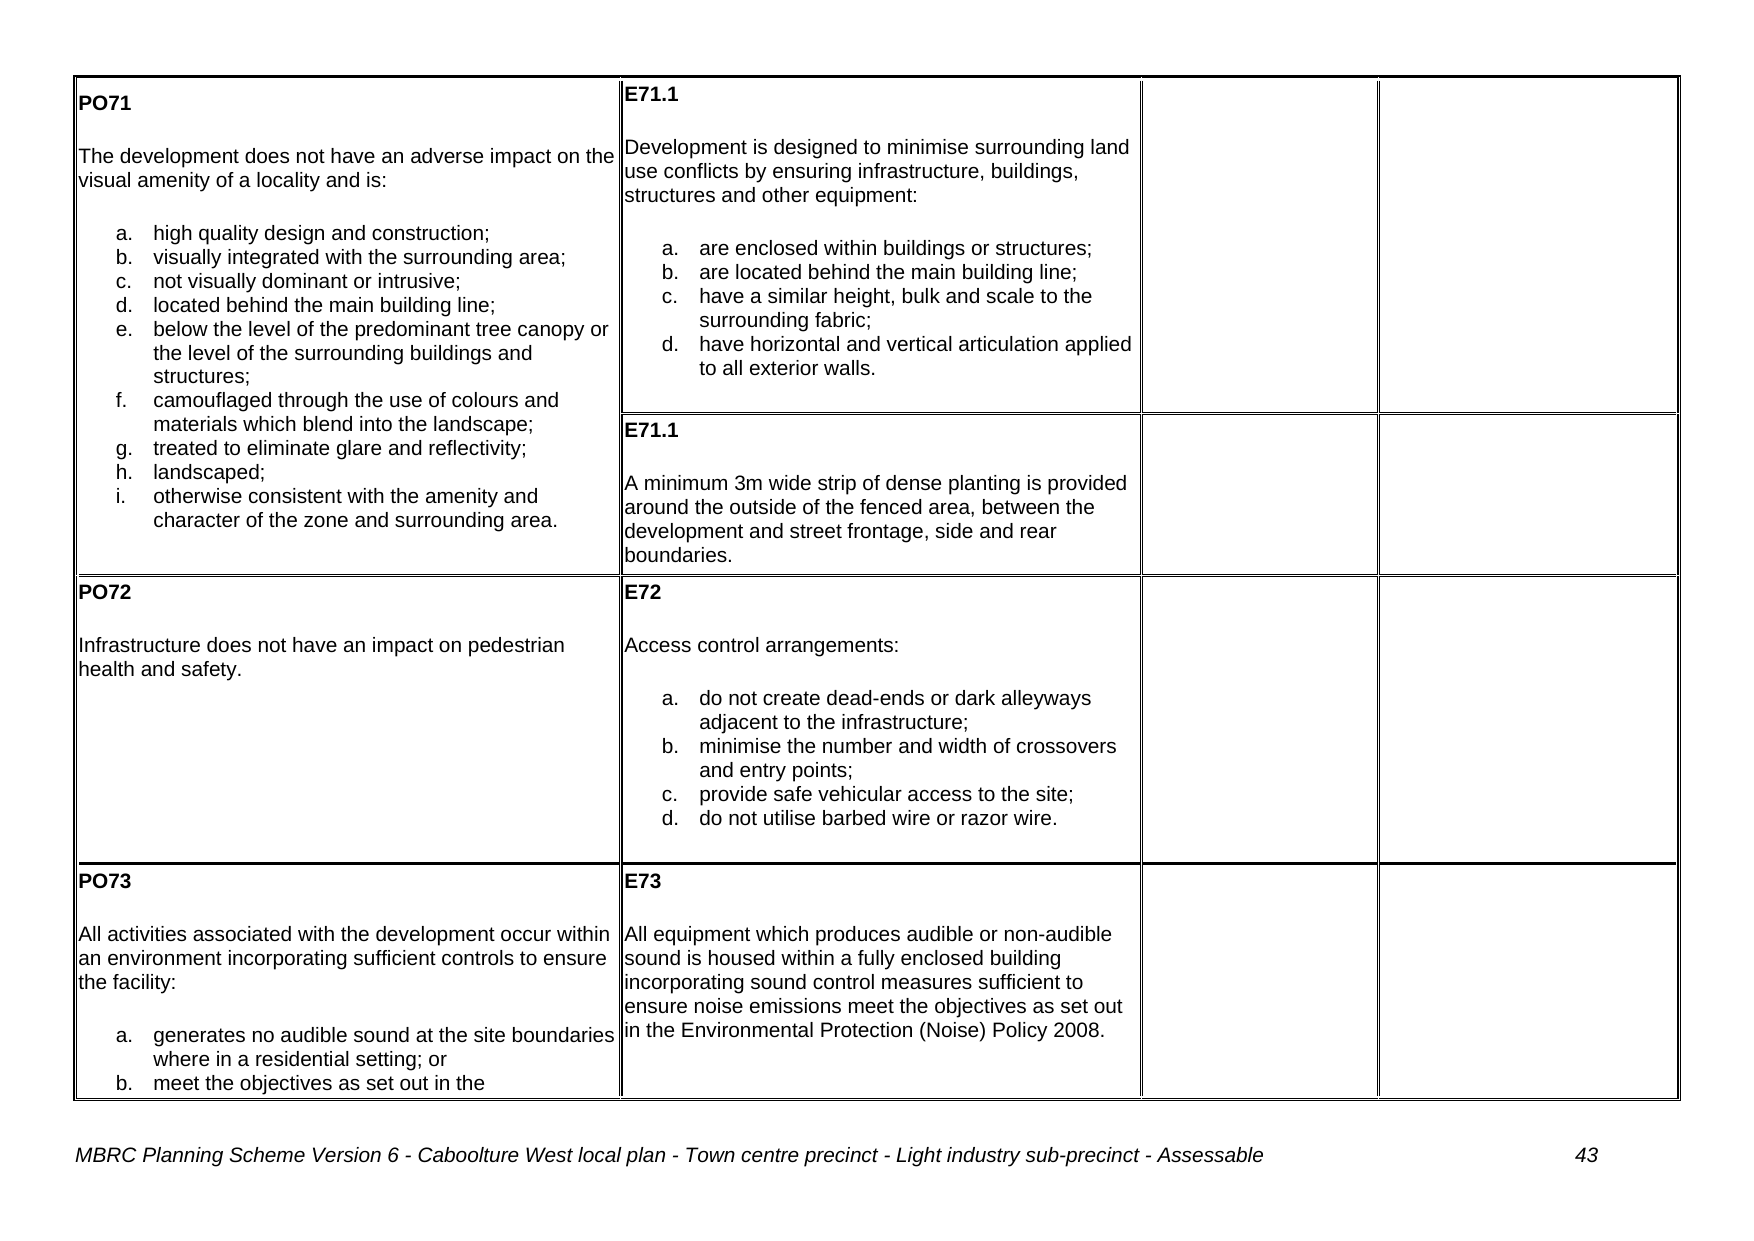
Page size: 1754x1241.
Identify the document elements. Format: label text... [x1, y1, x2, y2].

table_cell [1379, 862, 1677, 1098]
table_cell E71.1 Development is designed to minimise surrounding land use conflicts by ensuring infrastructure, buildings, structures and other equipment: are enclosed within buildings or structures; are located behind the main building line; have a similar height, bulk and scale to the surrounding fabric; have horizontal and vertical articulation applied to all exterior walls. [621, 78, 1142, 412]
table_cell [77, 862, 621, 1098]
table_cell E72 Access control arrangements: do not create dead-ends or dark alleyways adjacent to the infrastructure; minimise the number and width of crossovers and entry points; provide safe vehicular access to the site; do not utilise barbed wire or razor wire. [623, 577, 1140, 862]
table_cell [621, 865, 1142, 1098]
table_cell [1143, 415, 1377, 573]
table_cell PO72 Infrastructure does not have an impact on pedestrian health and safety. [77, 574, 619, 862]
table_cell [1143, 577, 1377, 862]
table_cell PO71 The development does not have an adverse impact on the visual amenity of a locality and is: high quality design and construction; visually integrated with the surrounding area; not visually dominant or intrusive; located behind the main building line; below the level of the predominant tree canopy or the level of the surrounding buildings and structures; camouflaged through the use of colours and materials which blend into the landscape; treated to eliminate glare and reflectivity; landscaped; otherwise consistent with the amenity and character of the zone and surrounding area. [77, 77, 621, 573]
table_cell [1142, 865, 1378, 1098]
table_cell [1379, 78, 1677, 412]
table_cell [1142, 78, 1378, 412]
table_cell [1380, 574, 1678, 862]
table_cell E71.1 A minimum 3m wide strip of dense planting is provided around the outside of the fenced area, between the development and street frontage, side and rear boundaries. [623, 415, 1140, 573]
table_cell [1379, 412, 1679, 573]
